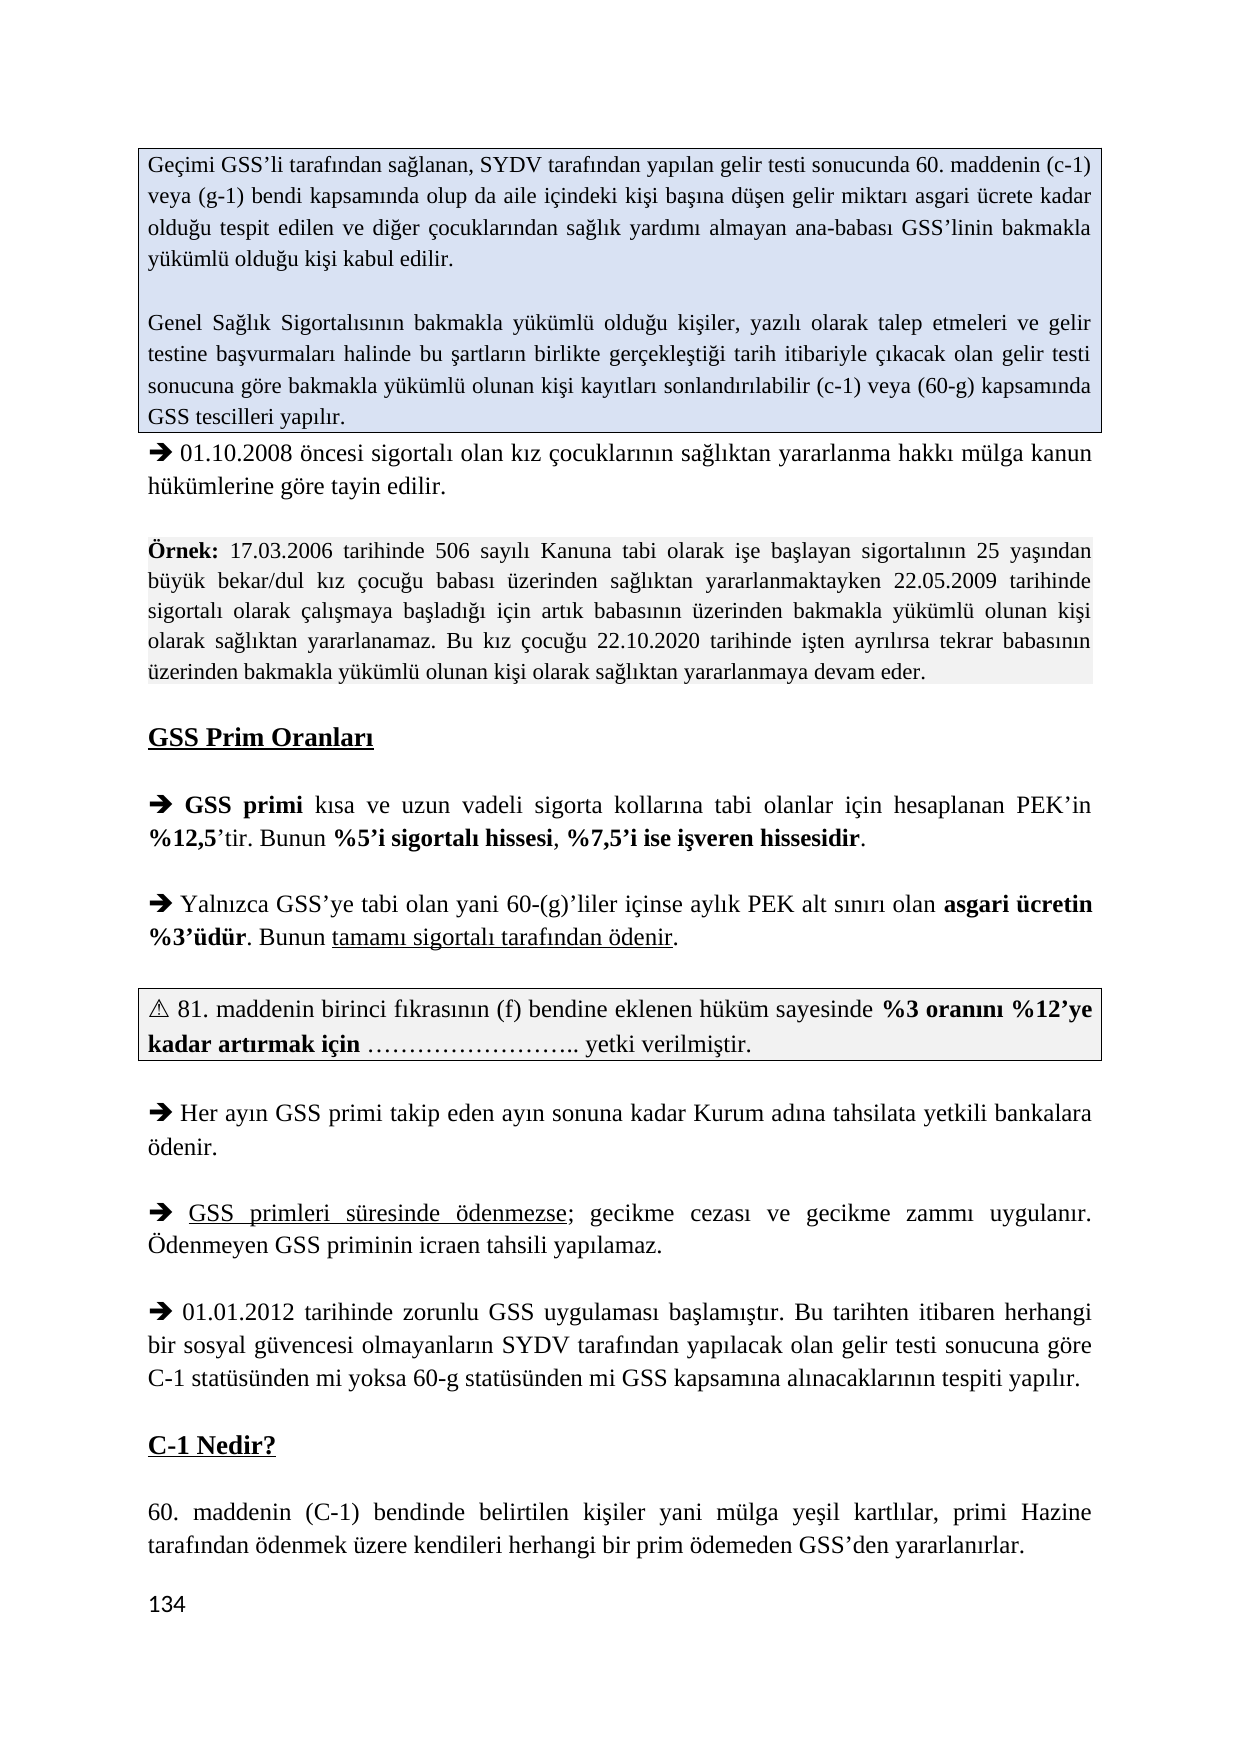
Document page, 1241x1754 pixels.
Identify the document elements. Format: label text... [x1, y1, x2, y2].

text Örnek: 17.03.2006 tarihinde 506 sayılı Kanuna tabi olarak işe başlayan sigortalının 25 yaşından büyük bekar/dul kız çocuğu babası üzerinden sağlıktan yararlanmaktayken 22.05.2009 tarihinde sigortalı olarak çalışmaya başladığı için artık babasının üzerinden bakmakla yükümlü olunan kişi olarak sağlıktan yararlanamaz. Bu kız çocuğu 22.10.2020 tarihinde işten ayrılırsa tekrar babasının üzerinden bakmakla yükümlü olunan kişi olarak sağlıktan yararlanmaya devam eder. [148, 537, 1093, 684]
text ⚠ 81. maddenin birinci fıkrasının (f) bendine eklenen hüküm sayesinde %3 oranını %12’ye kadar artırmak için …………………….. yetki verilmiştir. [139, 989, 1101, 1060]
text GSS primi kısa ve uzun vadeli sigorta kollarına tabi olanlar için hesaplanan PEK’in %12,5’tir. Bunun %5’i sigortalı hissesi, %7,5’i ise işveren hissesidir. [148, 790, 1093, 852]
text Genel Sağlık Sigortalısının bakmakla yükümlü olduğu kişiler, yazılı olarak talep etmeleri ve gelir testine başvurmaları halinde bu şartların birlikte gerçekleştiği tarih itibariyle çıkacak olan gelir testi sonucuna göre bakmakla yükümlü olunan kişi kayıtları sonlandırılabilir (c-1) veya (60-g) kapsamında GSS tescilleri yapılır. [139, 305, 1101, 432]
text 60. maddenin (C-1) bendinde belirtilen kişiler yani mülga yeşil kartlılar, primi Hazine tarafından ödenmek üzere kendileri herhangi bir prim ödemeden GSS’den yararlanırlar. [148, 1497, 1093, 1559]
text 01.01.2012 tarihinde zorunlu GSS uygulaması başlamıştır. Bu tarihten itibaren herhangi bir sosyal güvencesi olmayanların SYDV tarafından yapılacak olan gelir testi sonucuna göre C-1 statüsünden mi yoksa 60-g statüsünden mi GSS kapsamına alınacaklarının tespiti yapılır. [148, 1297, 1093, 1391]
text Yalnızca GSS’ye tabi olan yani 60-(g)’liler içinse aylık PEK alt sınırı olan asgari ücretin %3’üdür. Bunun tamamı sigortalı tarafından ödenir. [148, 889, 1093, 951]
text 01.10.2008 öncesi sigortalı olan kız çocuklarının sağlıktan yararlanma hakkı mülga kanun hükümlerine göre tayin edilir. [148, 438, 1093, 500]
text Geçimi GSS’li tarafından sağlanan, SYDV tarafından yapılan gelir testi sonucunda 60. maddenin (c-1) veya (g-1) bendi kapsamında olup da aile içindeki kişi başına düşen gelir miktarı asgari ücrete kadar olduğu tespit edilen ve diğer çocuklarından sağlık yardımı almayan ana-babası GSS’linin bakmakla yükümlü olduğu kişi kabul edilir. [139, 149, 1101, 272]
text C-1 Nedir? [148, 1429, 1093, 1460]
text GSS Prim Oranları [148, 721, 1093, 752]
text Her ayın GSS primi takip eden ayın sonuna kadar Kurum adına tahsilata yetkili bankalara ödenir. [148, 1098, 1093, 1160]
text GSS primleri süresinde ödenmezse; gecikme cezası ve gecikme zammı uygulanır. Ödenmeyen GSS priminin icraen tahsili yapılamaz. [148, 1198, 1093, 1259]
